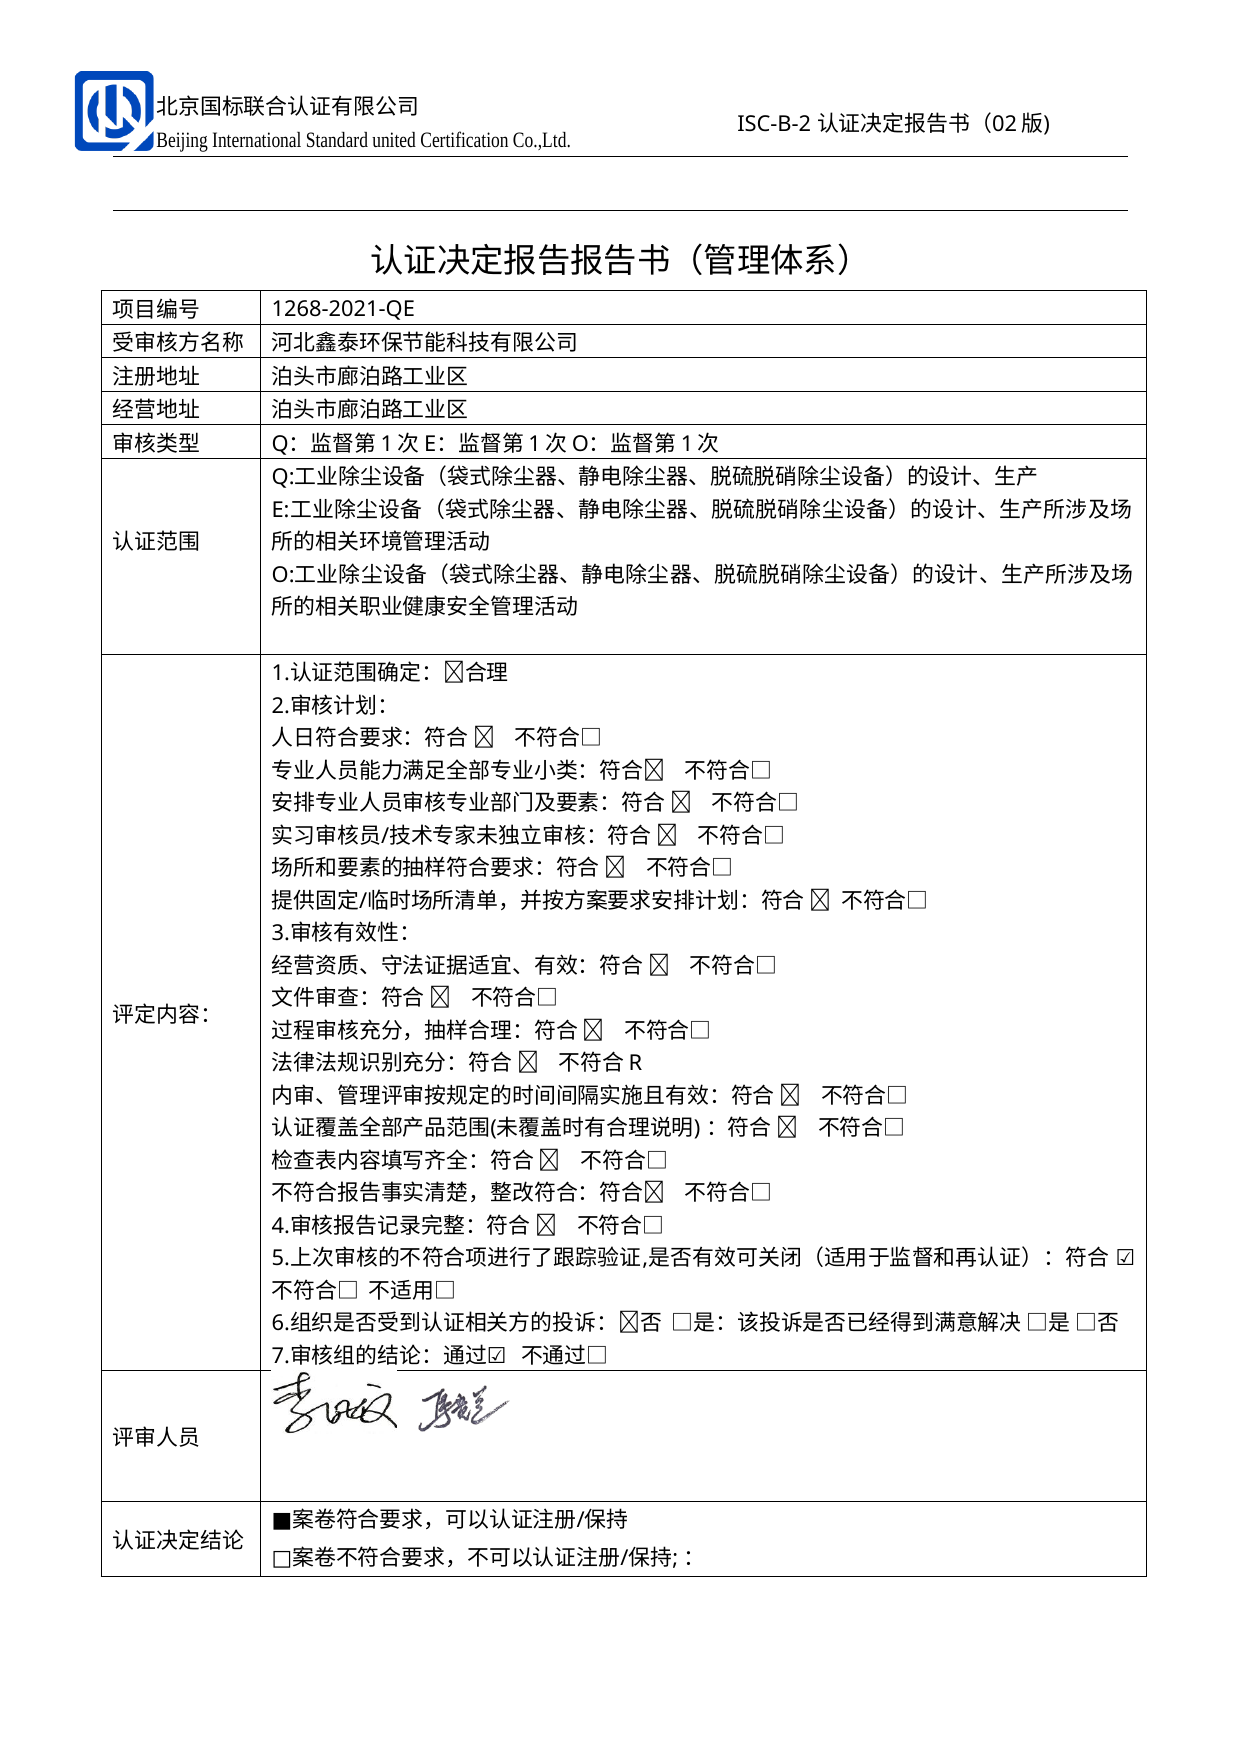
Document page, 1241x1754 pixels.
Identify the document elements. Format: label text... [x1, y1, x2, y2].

picture [271, 1370, 522, 1434]
table_header 1268-2021-QE [261, 291, 1146, 324]
table_cell 评定内容： [102, 655, 260, 1370]
table_cell 泊头市廊泊路工业区 [261, 392, 1146, 424]
table_cell Q:工业除尘设备（袋式除尘器、静电除尘器、脱硫脱硝除尘设备）的设计、生产 E:工业除尘设备（袋式除尘器、静电除尘器、脱硫脱硝除尘设备）的设计、生产所涉及场所的相关环境管理活动 O:工业除尘设备（袋式除尘器、静电除尘器、脱硫脱硝除尘设备）的设计、生产所涉及场所的相关职业健康安全管理活动 [261, 459, 1146, 654]
text 认证决定报告报告书（管理体系） [112, 225, 1128, 290]
table_cell 河北鑫泰环保节能科技有限公司 [261, 325, 1146, 357]
table_cell 泊头市廊泊路工业区 [261, 358, 1146, 391]
table_header 项目编号 [102, 291, 260, 324]
table_cell 审核类型 [102, 425, 260, 458]
table_cell ■案卷符合要求，可以认证注册/保持 □案卷不符合要求，不可以认证注册/保持; ： [261, 1502, 1146, 1576]
table_cell 经营地址 [102, 392, 260, 424]
table_cell [261, 1371, 1146, 1501]
table_cell 认证范围 [102, 459, 260, 654]
table_cell 评审人员 [102, 1371, 260, 1501]
table_cell 受审核方名称 [102, 325, 260, 357]
picture [74, 71, 154, 151]
table_cell 认证决定结论 [102, 1502, 260, 1576]
table_cell 注册地址 [102, 358, 260, 391]
table_cell Q：监督第1次 E：监督第1次 O：监督第1次 [261, 425, 1146, 458]
table_cell 1.认证范围确定：合理 2.审核计划： 人日符合要求：符合 不符合□ 专业人员能力满足全部专业小类：符合 不符合□ 安排专业人员审核专业部门及要素：符合 不符合□ 实习审核员/技术专家未独立审核：符合 不符合□ 场所和要素的抽样符合要求：符合 不符合□ 提供固定/临时场所清单，并按方案要求安排计划：符合 不符合□ 3.审核有效性： 经营资质、守法证据适宜、有效：符合 不符合□ 文件审查：符合 不符合□ 过程审核充分，抽样合理：符合 不符合□ 法律法规识别充分：符合 不符合R 内审、管理评审按规定的时间间隔实施且有效：符合 不符合□ 认证覆盖全部产品范围(未覆盖时有合理说明) ：符合 不符合□ 检查表内容填写齐全：符合 不符合□ 不符合报告事实清楚，整改符合：符合 不符合□ 4.审核报告记录完整：符合 不符合□ 5.上次审核的不符合项进行了跟踪验证,是否有效可关闭（适用于监督和再认证）：符合 ☑ 不符合□ 不适用□ 6.组织是否受到认证相关方的投诉：否 □是：该投诉是否已经得到满意解决 □是 □否 7.审核组的结论：通过☑ 不通过□ [261, 655, 1146, 1370]
